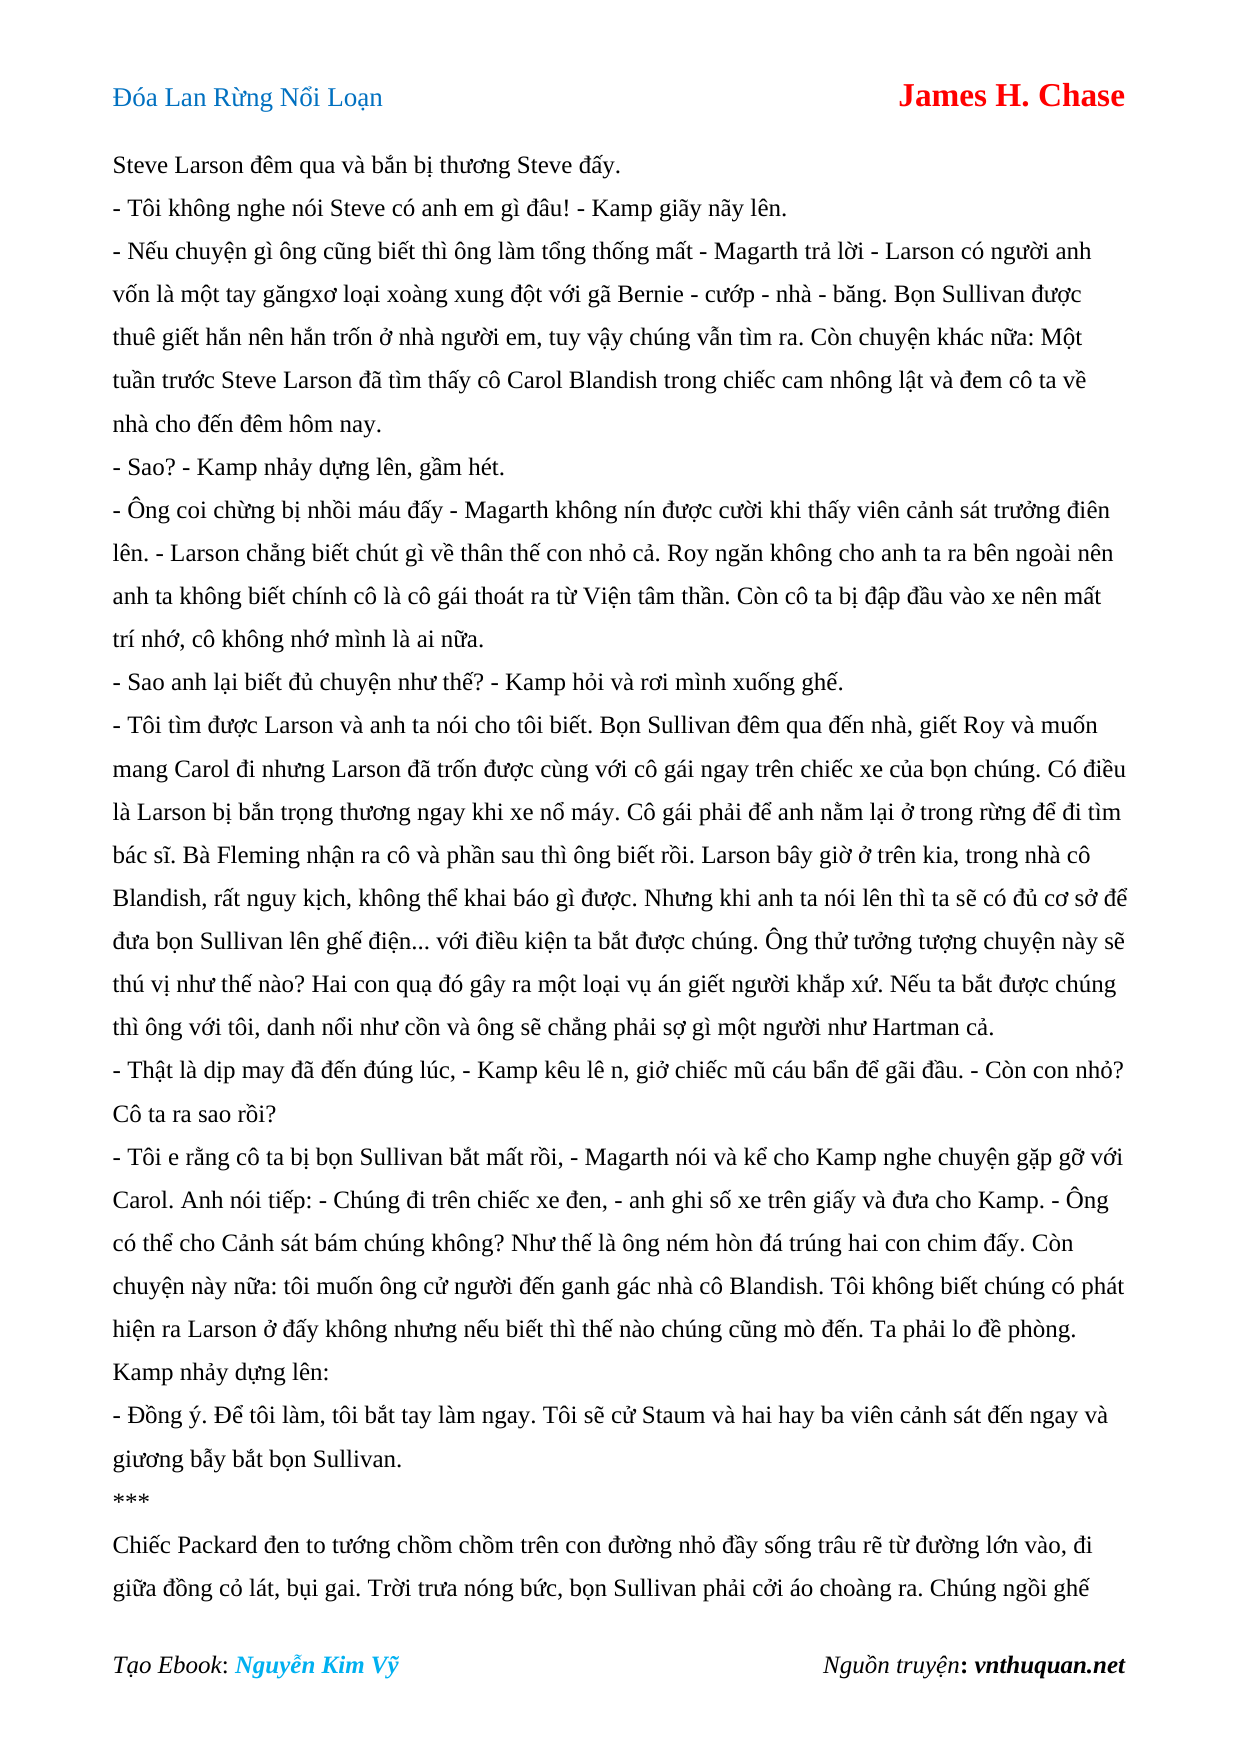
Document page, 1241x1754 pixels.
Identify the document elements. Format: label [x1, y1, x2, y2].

text [112, 150, 1128, 1602]
